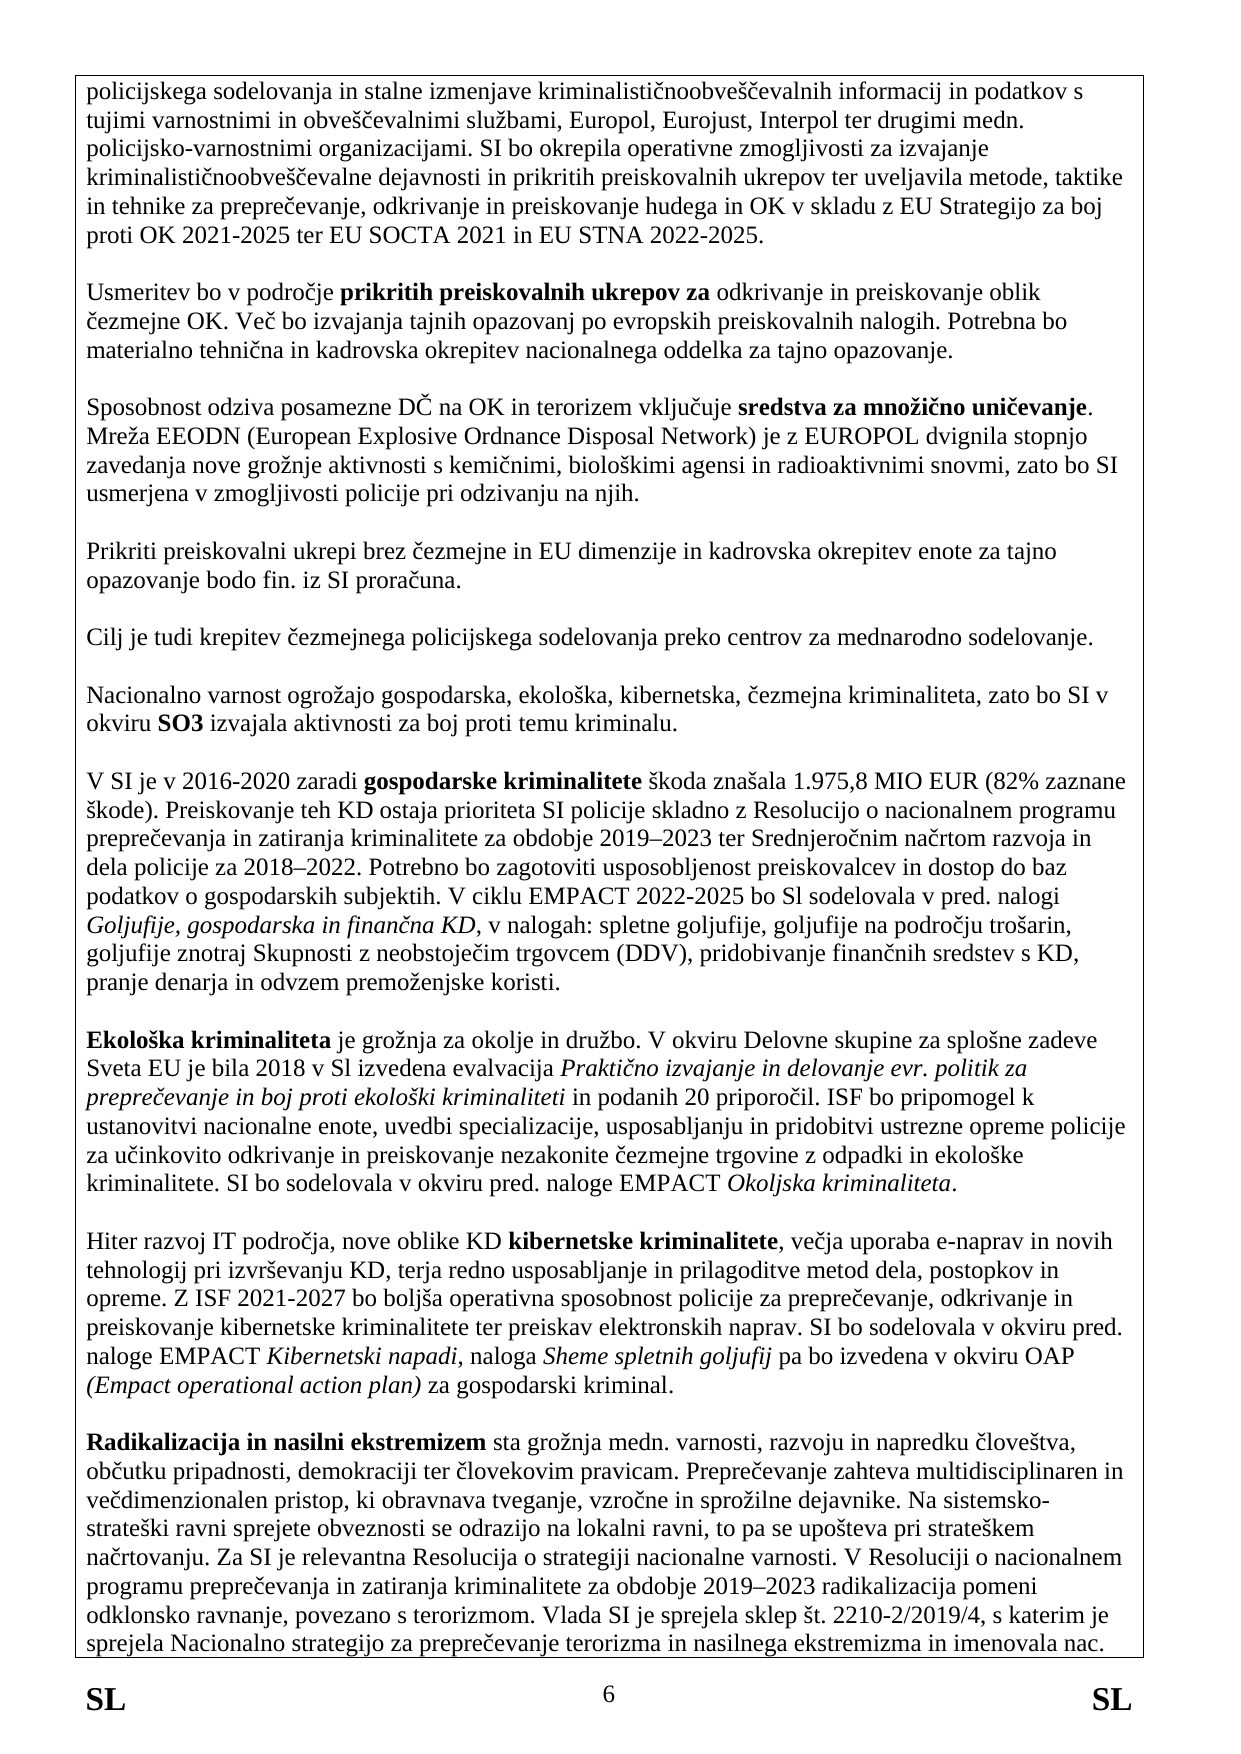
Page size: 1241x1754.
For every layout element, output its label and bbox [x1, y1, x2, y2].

table_header [76, 76, 1143, 1657]
